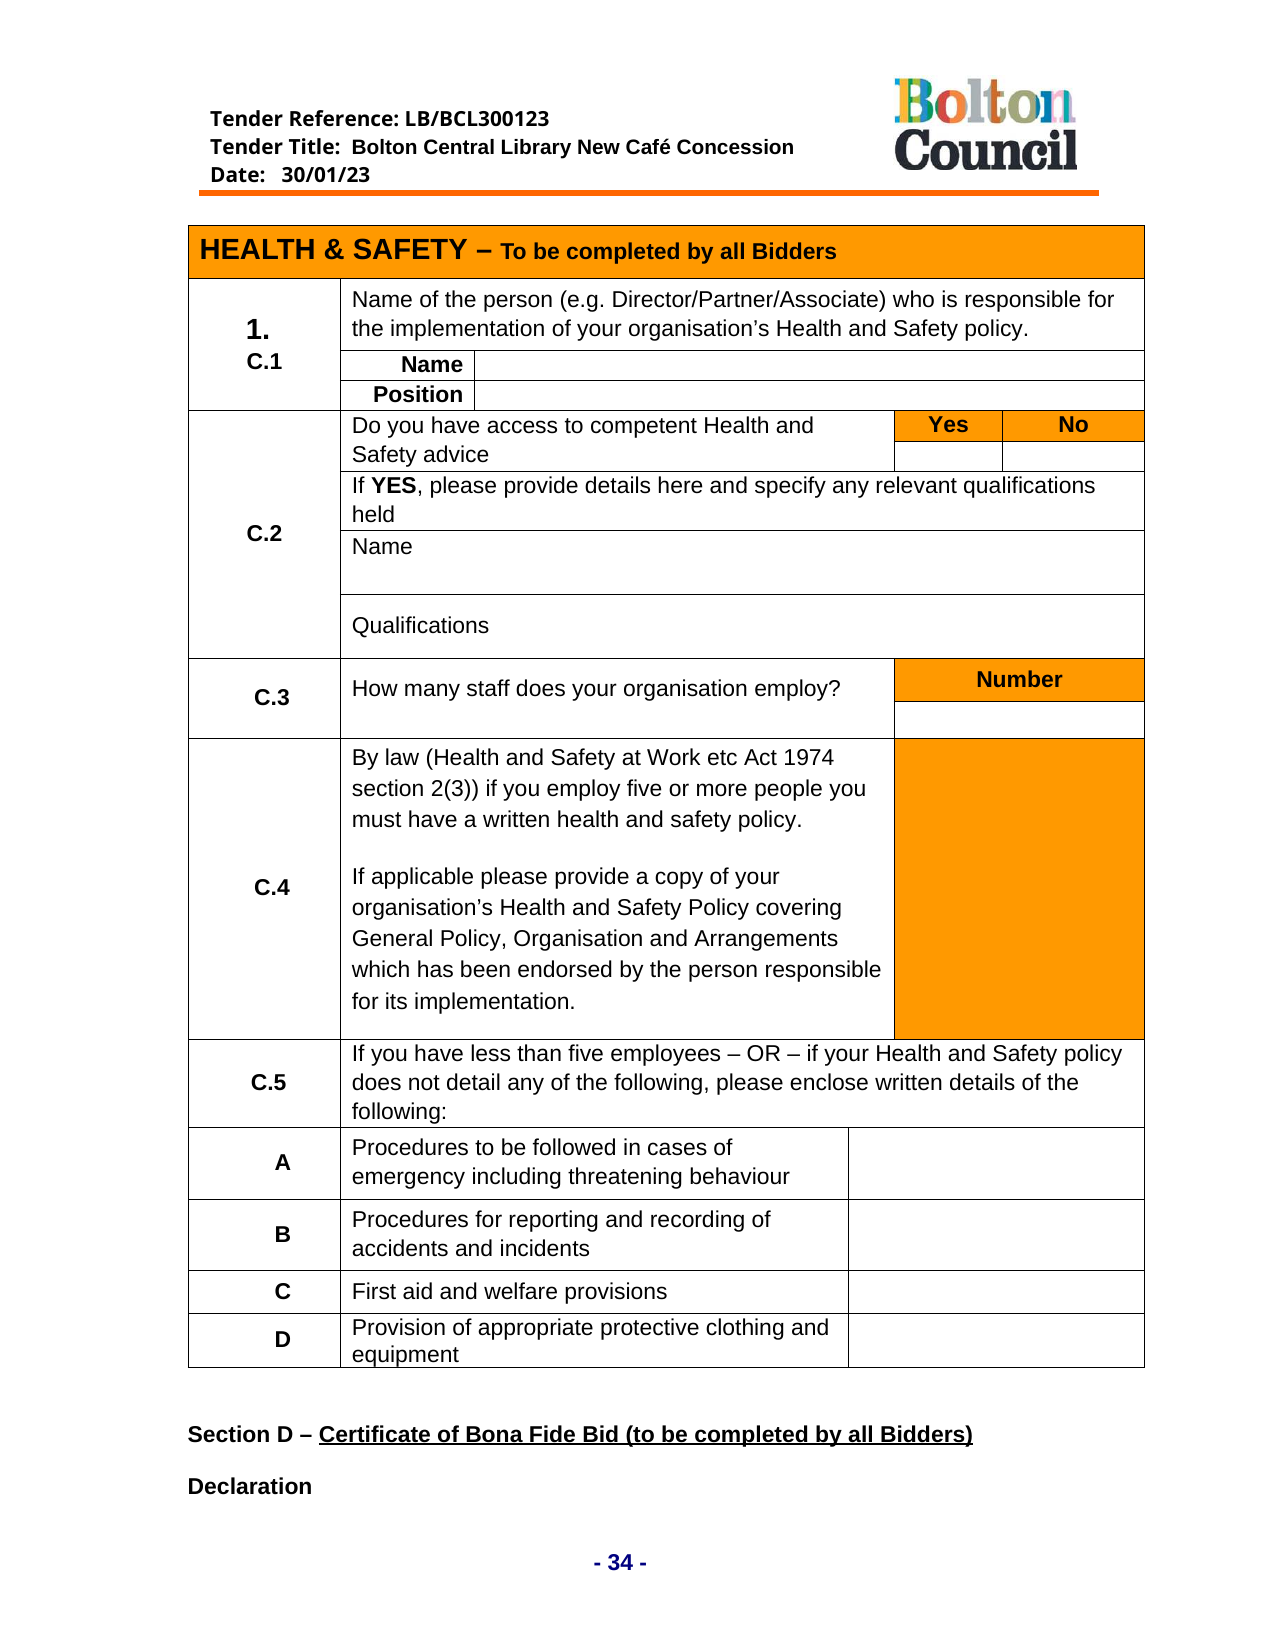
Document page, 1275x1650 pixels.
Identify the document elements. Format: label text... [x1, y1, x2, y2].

table_cell A [189, 1128, 340, 1199]
table_cell [895, 739, 1144, 1039]
table_cell C.4 [189, 739, 340, 1039]
table_cell C [189, 1271, 340, 1313]
table_cell C.2 [189, 411, 340, 658]
table_cell Yes [895, 411, 1002, 441]
table_cell Name [341, 531, 1144, 593]
table_cell D [189, 1314, 340, 1367]
text Section D – Certificate of Bona Fide Bid (to be completed by all Bidders) [187, 1421, 1087, 1447]
table_cell C.1 [189, 279, 340, 410]
table_cell [1003, 442, 1144, 471]
table_cell First aid and welfare provisions [341, 1271, 848, 1313]
table_cell [895, 702, 1144, 738]
table_cell How many staff does your organisation employ? [341, 659, 894, 738]
picture [892, 75, 1077, 169]
table_cell [475, 381, 1144, 410]
table_cell [849, 1128, 1144, 1199]
table_cell No [1003, 411, 1144, 441]
table_cell By law (Health and Safety at Work etc Act 1974 section 2(3)) if you employ five or more people you must have a written health and safety policy. If applicable please provide a copy of your organisation’s Health and Safety Policy covering General Policy, Organisation and Arrangements which has been endorsed by the person responsible for its implementation. [341, 739, 894, 1039]
table_cell [849, 1200, 1144, 1270]
table_cell [849, 1314, 1144, 1367]
table_cell If YES, please provide details here and specify any relevant qualifications held [341, 472, 1144, 530]
table_cell C.5 [189, 1040, 340, 1127]
table_cell Do you have access to competent Health and Safety advice [341, 411, 894, 471]
table_cell Position [341, 381, 474, 410]
table_header HEALTH & SAFETY – To be completed by all Bidders [189, 226, 1144, 278]
table_cell B [189, 1200, 340, 1270]
table_cell Number [895, 659, 1144, 701]
table_cell Procedures to be followed in cases of emergency including threatening behaviour [341, 1128, 848, 1199]
table_cell Name of the person (e.g. Director/Partner/Associate) who is responsible for the implementation of your organisation’s Health and Safety policy. [341, 279, 1144, 350]
table_cell If you have less than five employees – OR – if your Health and Safety policy does not detail any of the following, please enclose written details of the following: [341, 1040, 1144, 1127]
table_cell [849, 1271, 1144, 1313]
table_cell [895, 442, 1002, 471]
table_cell Provision of appropriate protective clothing and equipment [341, 1314, 848, 1367]
table_cell [475, 351, 1144, 380]
table_cell Name [341, 351, 474, 380]
text Declaration [187, 1473, 1087, 1500]
table_cell Qualifications [341, 595, 1144, 658]
table_cell C.3 [189, 659, 340, 738]
table_cell Procedures for reporting and recording of accidents and incidents [341, 1200, 848, 1270]
